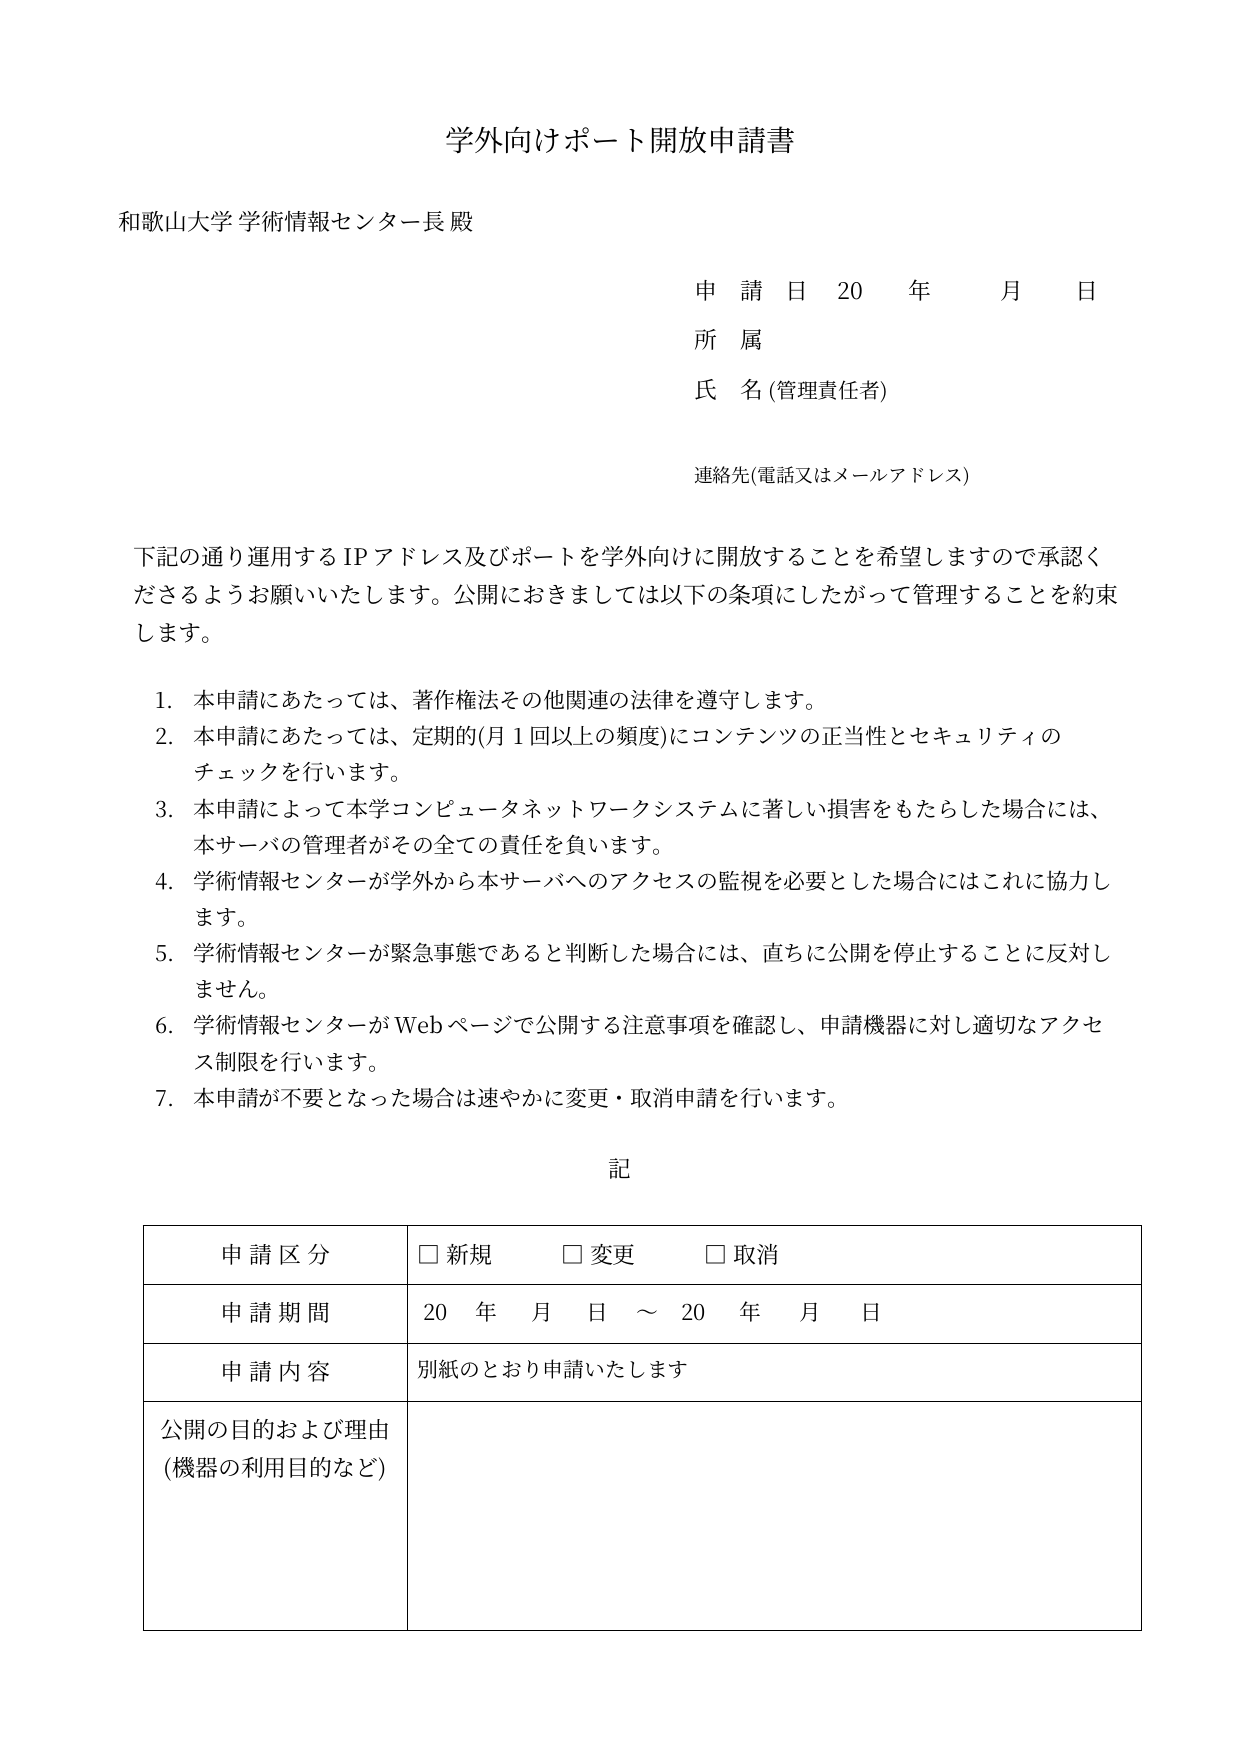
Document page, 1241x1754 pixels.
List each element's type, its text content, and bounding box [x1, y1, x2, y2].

table_header 申 請 区 分 [144, 1226, 407, 1284]
text 記 [118, 1151, 1122, 1184]
text 下記の通り運用するIPアドレス及びポートを学外向けに開放することを希望しますので承認くださるようお願いいたします。公開におきましては以下の条項にしたがって管理することを約束します。 [133, 539, 1122, 647]
list 本申請によって本学コンピュータネットワークシステムに著しい損害をもたらした場合には、本サーバの管理者がその全ての責任を負います。 [156, 792, 1122, 859]
list 本申請が不要となった場合は速やかに変更・取消申請を行います。 [156, 1081, 1122, 1112]
text 学外向けポート開放申請書 [118, 118, 1122, 160]
list 本申請にあたっては、定期的(月 1 回以上の頻度)にコンテンツの正当性とセキュリティのチェックを行います。 [156, 719, 1122, 787]
list 本申請にあたっては、著作権法その他関連の法律を遵守します。 [156, 683, 1122, 715]
list 学術情報センターがWebページで公開する注意事項を確認し、申請機器に対し適切なアクセス制限を行います。 [156, 1009, 1122, 1076]
text 和歌山大学 学術情報センター長 殿 [118, 204, 1122, 237]
table_cell 20 年 月 日 〜 20 年 月 日 [408, 1285, 1141, 1342]
text 所 属 [694, 322, 1122, 355]
table_cell 申 請 内 容 [144, 1344, 407, 1401]
table_cell 公開の目的および理由 (機器の利用目的など) [144, 1402, 407, 1630]
text 申 請 日 20 年 月 日 [694, 273, 1122, 306]
list 学術情報センターが学外から本サーバへのアクセスの監視を必要とした場合にはこれに協力します。 [156, 864, 1122, 932]
table_cell 別紙のとおり申請いたします [408, 1344, 1141, 1401]
text 氏 名 (管理責任者) [694, 372, 1122, 405]
text 連絡先(電話又はメールアドレス) [694, 461, 1122, 488]
table_cell 申 請 期 間 [144, 1285, 407, 1342]
table_cell [408, 1402, 1141, 1630]
table_header □ 新規 □ 変更 □ 取消 [408, 1226, 1141, 1284]
list 学術情報センターが緊急事態であると判断した場合には、直ちに公開を停止することに反対しません。 [156, 936, 1122, 1004]
